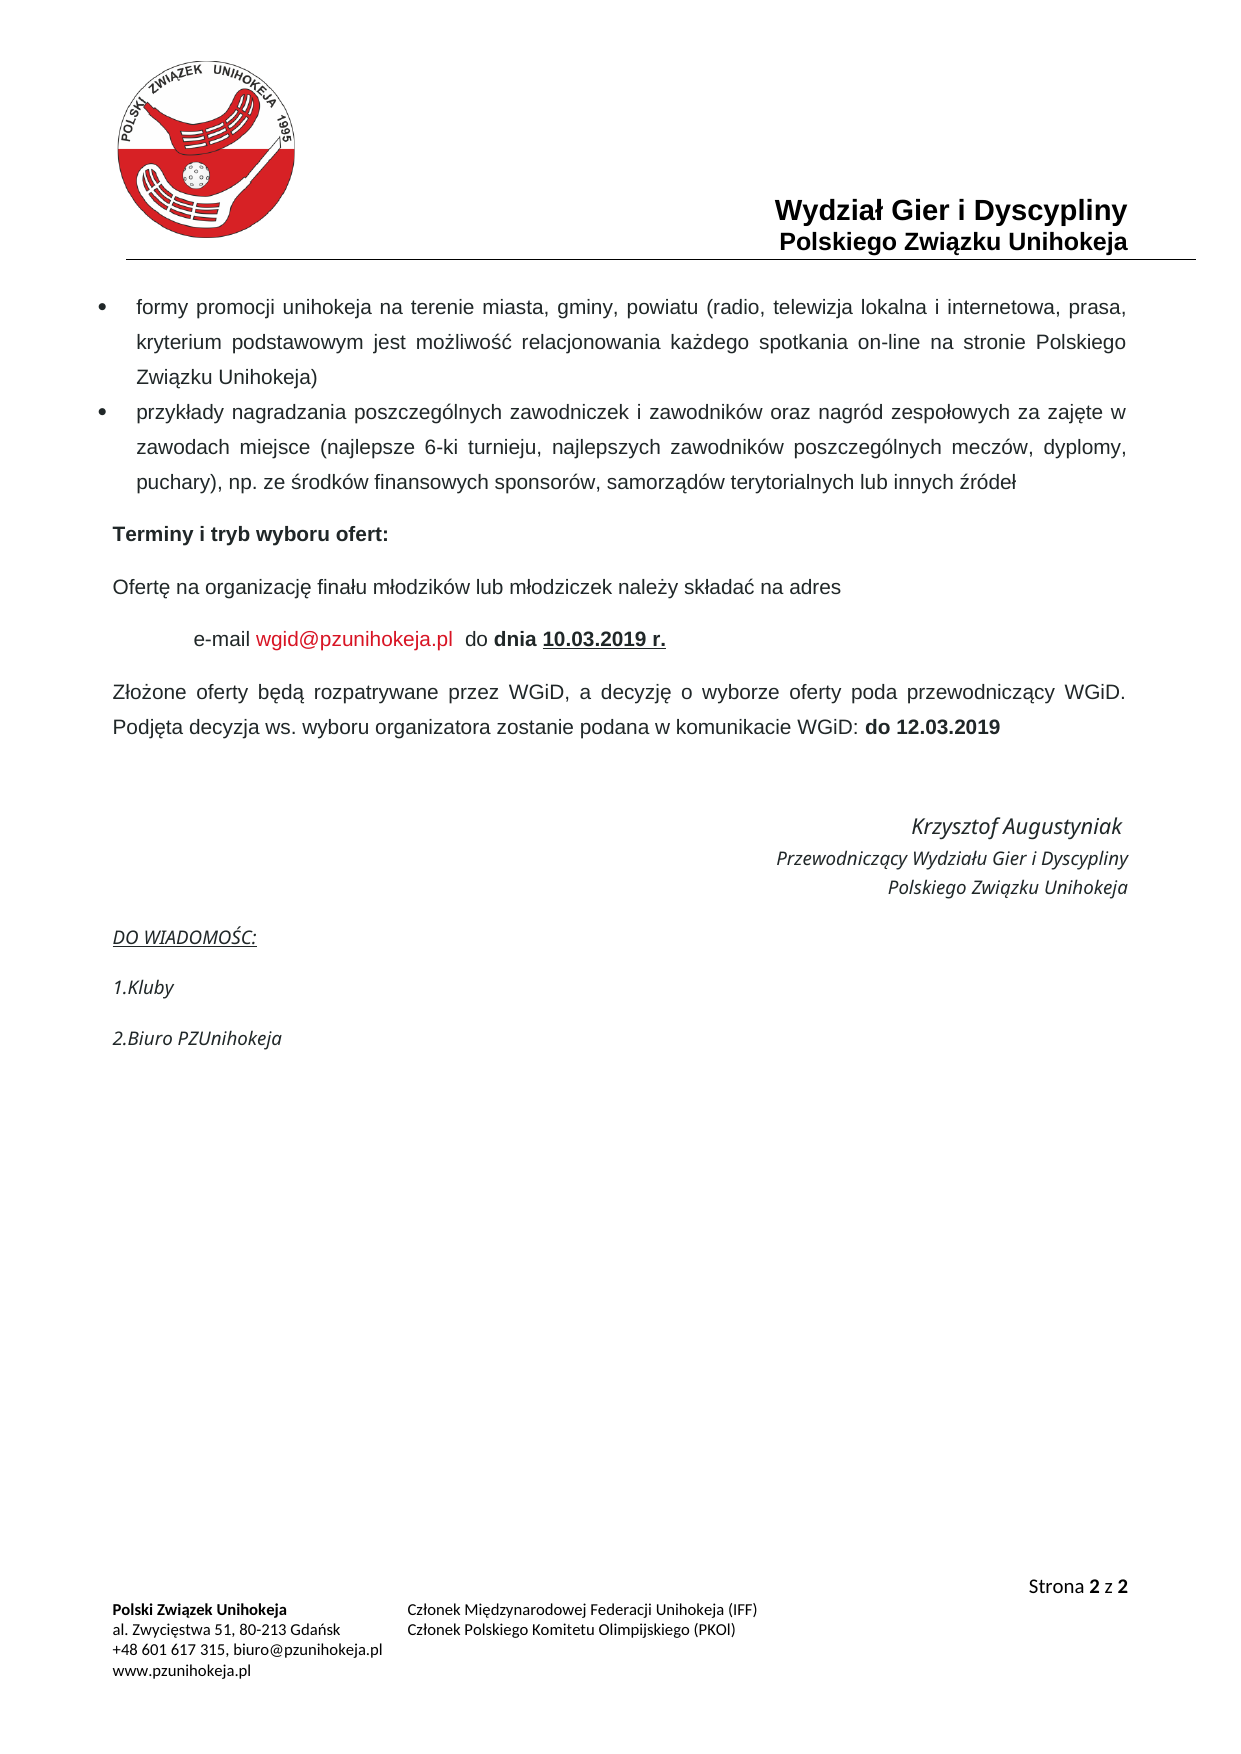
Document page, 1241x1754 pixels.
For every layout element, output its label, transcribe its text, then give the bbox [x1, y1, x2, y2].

list przykłady nagradzania poszczególnych zawodniczek i zawodników oraz nagród zespołowych za zajęte w zawodach miejsce (najlepsze 6-ki turnieju, najlepszych zawodników poszczególnych meczów, dyplomy, puchary), np. ze środków finansowych sponsorów, samorządów terytorialnych lub innych źródeł [98, 389, 1128, 494]
picture [117, 61, 295, 238]
text Ofertę na organizację finału młodzików lub młodziczek należy składać na adres [112, 564, 1128, 599]
list e-mail wgid@pzunihokeja.pl do dnia 10.03.2019 r. [187, 616, 1128, 651]
text 1.Kluby [112, 974, 1128, 1000]
text DO WIADOMOŚC: [112, 924, 1128, 950]
list formy promocji unihokeja na terenie miasta, gminy, powiatu (radio, telewizja lokalna i internetowa, prasa, kryterium podstawowym jest możliwość relacjonowania każdego spotkania on-line na stronie Polskiego Związku Unihokeja) [98, 284, 1128, 389]
text Krzysztof Augustyniak Przewodniczący Wydziału Gier i Dyscypliny Polskiego Związku Unihokeja [112, 811, 1128, 899]
text Złożone oferty będą rozpatrywane przez WGiD, a decyzję o wyborze oferty poda przewodniczący WGiD. Podjęta decyzja ws. wyboru organizatora zostanie podana w komunikacie WGiD: do 12.03.2019 [112, 669, 1128, 739]
text 2.Biuro PZUnihokeja [112, 1025, 1128, 1050]
text Terminy i tryb wyboru ofert: [112, 511, 1128, 546]
